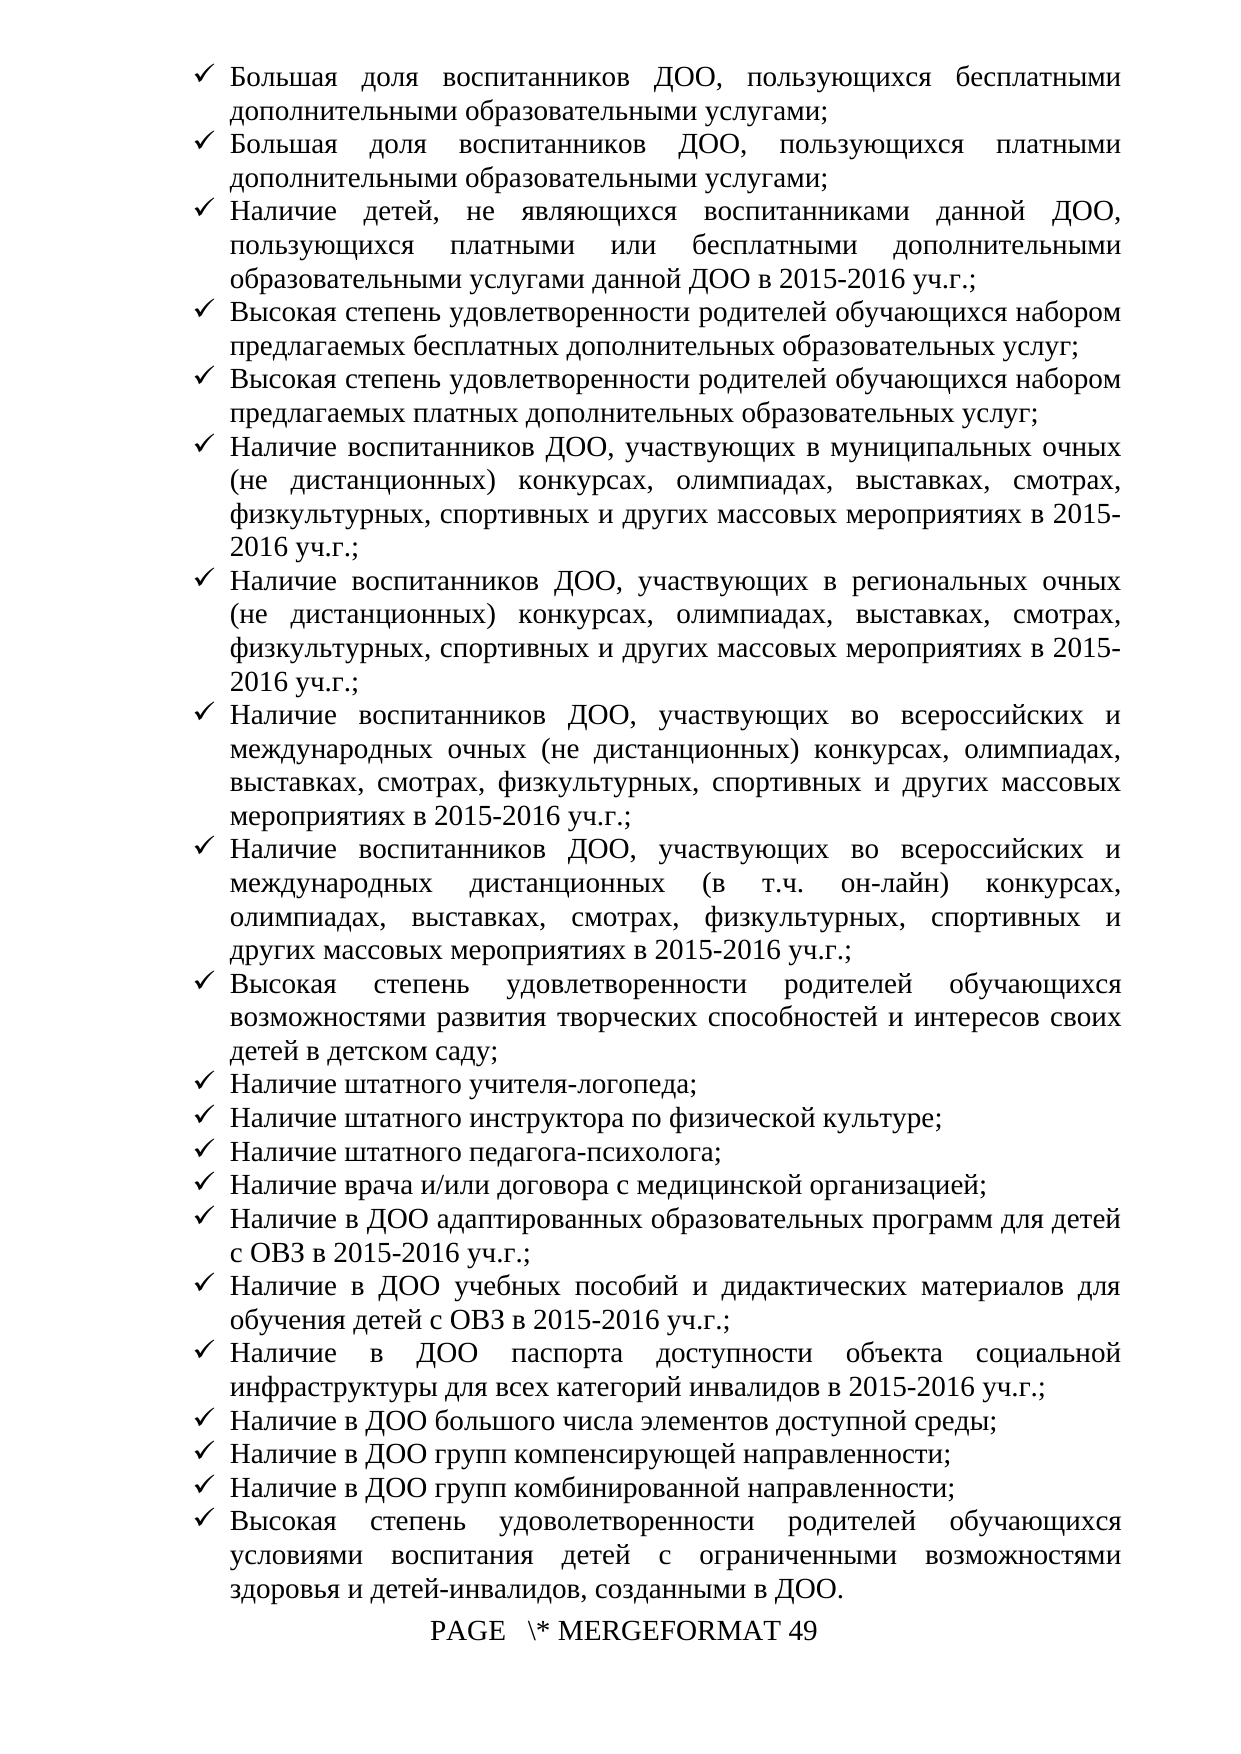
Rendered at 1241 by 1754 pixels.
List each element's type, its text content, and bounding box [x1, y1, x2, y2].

list Высокая степень удовлетворенности родителей обучающихся набором предлагаемых платных дополнительных образовательных услуг; [192, 361, 1122, 429]
list Большая доля воспитанников ДОО, пользующихся платными дополнительными образовательными услугами; [192, 126, 1122, 193]
list Наличие штатного учителя-логопеда; [192, 1066, 1122, 1100]
list Наличие воспитанников ДОО, участвующих во всероссийских и международных дистанционных (в т.ч. он-лайн) конкурсах, олимпиадах, выставках, смотрах, физкультурных, спортивных и других массовых мероприятиях в 2015-2016 уч.г.; [192, 831, 1122, 966]
list Наличие в ДОО адаптированных образовательных программ для детей с ОВЗ в 2015-2016 уч.г.; [192, 1201, 1122, 1268]
list Наличие в ДОО большого числа элементов доступной среды; [192, 1403, 1122, 1436]
list Наличие воспитанников ДОО, участвующих в муниципальных очных (не дистанционных) конкурсах, олимпиадах, выставках, смотрах, физкультурных, спортивных и других массовых мероприятиях в 2015-2016 уч.г.; [192, 429, 1122, 563]
list Наличие в ДОО групп комбинированной направленности; [192, 1470, 1122, 1503]
list Наличие в ДОО учебных пособий и дидактических материалов для обучения детей с ОВЗ в 2015-2016 уч.г.; [192, 1268, 1122, 1335]
list Наличие воспитанников ДОО, участвующих в региональных очных (не дистанционных) конкурсах, олимпиадах, выставках, смотрах, физкультурных, спортивных и других массовых мероприятиях в 2015-2016 уч.г.; [192, 563, 1122, 697]
list Наличие детей, не являющихся воспитанниками данной ДОО, пользующихся платными или бесплатными дополнительными образовательными услугами данной ДОО в 2015-2016 уч.г.; [192, 193, 1122, 294]
list Высокая степень удовлетворенности родителей обучающихся набором предлагаемых бесплатных дополнительных образовательных услуг; [192, 294, 1122, 361]
list Наличие в ДОО паспорта доступности объекта социальной инфраструктуры для всех категорий инвалидов в 2015-2016 уч.г.; [192, 1335, 1122, 1403]
list Наличие штатного инструктора по физической культуре; [192, 1100, 1122, 1134]
list Высокая степень удоволетворенности родителей обучающихся условиями воспитания детей с ограниченными возможностями здоровья и детей-инвалидов, созданными в ДОО. [192, 1503, 1122, 1604]
list Наличие врача и/или договора с медицинской организацией; [192, 1167, 1122, 1201]
list Наличие в ДОО групп компенсирующей направленности; [192, 1436, 1122, 1470]
list Наличие воспитанников ДОО, участвующих во всероссийских и международных очных (не дистанционных) конкурсах, олимпиадах, выставках, смотрах, физкультурных, спортивных и других массовых мероприятиях в 2015-2016 уч.г.; [192, 697, 1122, 831]
list Большая доля воспитанников ДОО, пользующихся бесплатными дополнительными образовательными услугами; [192, 59, 1122, 126]
list Высокая степень удовлетворенности родителей обучающихся возможностями развития творческих способностей и интересов своих детей в детском саду; [192, 966, 1122, 1066]
list Наличие штатного педагога-психолога; [192, 1134, 1122, 1167]
